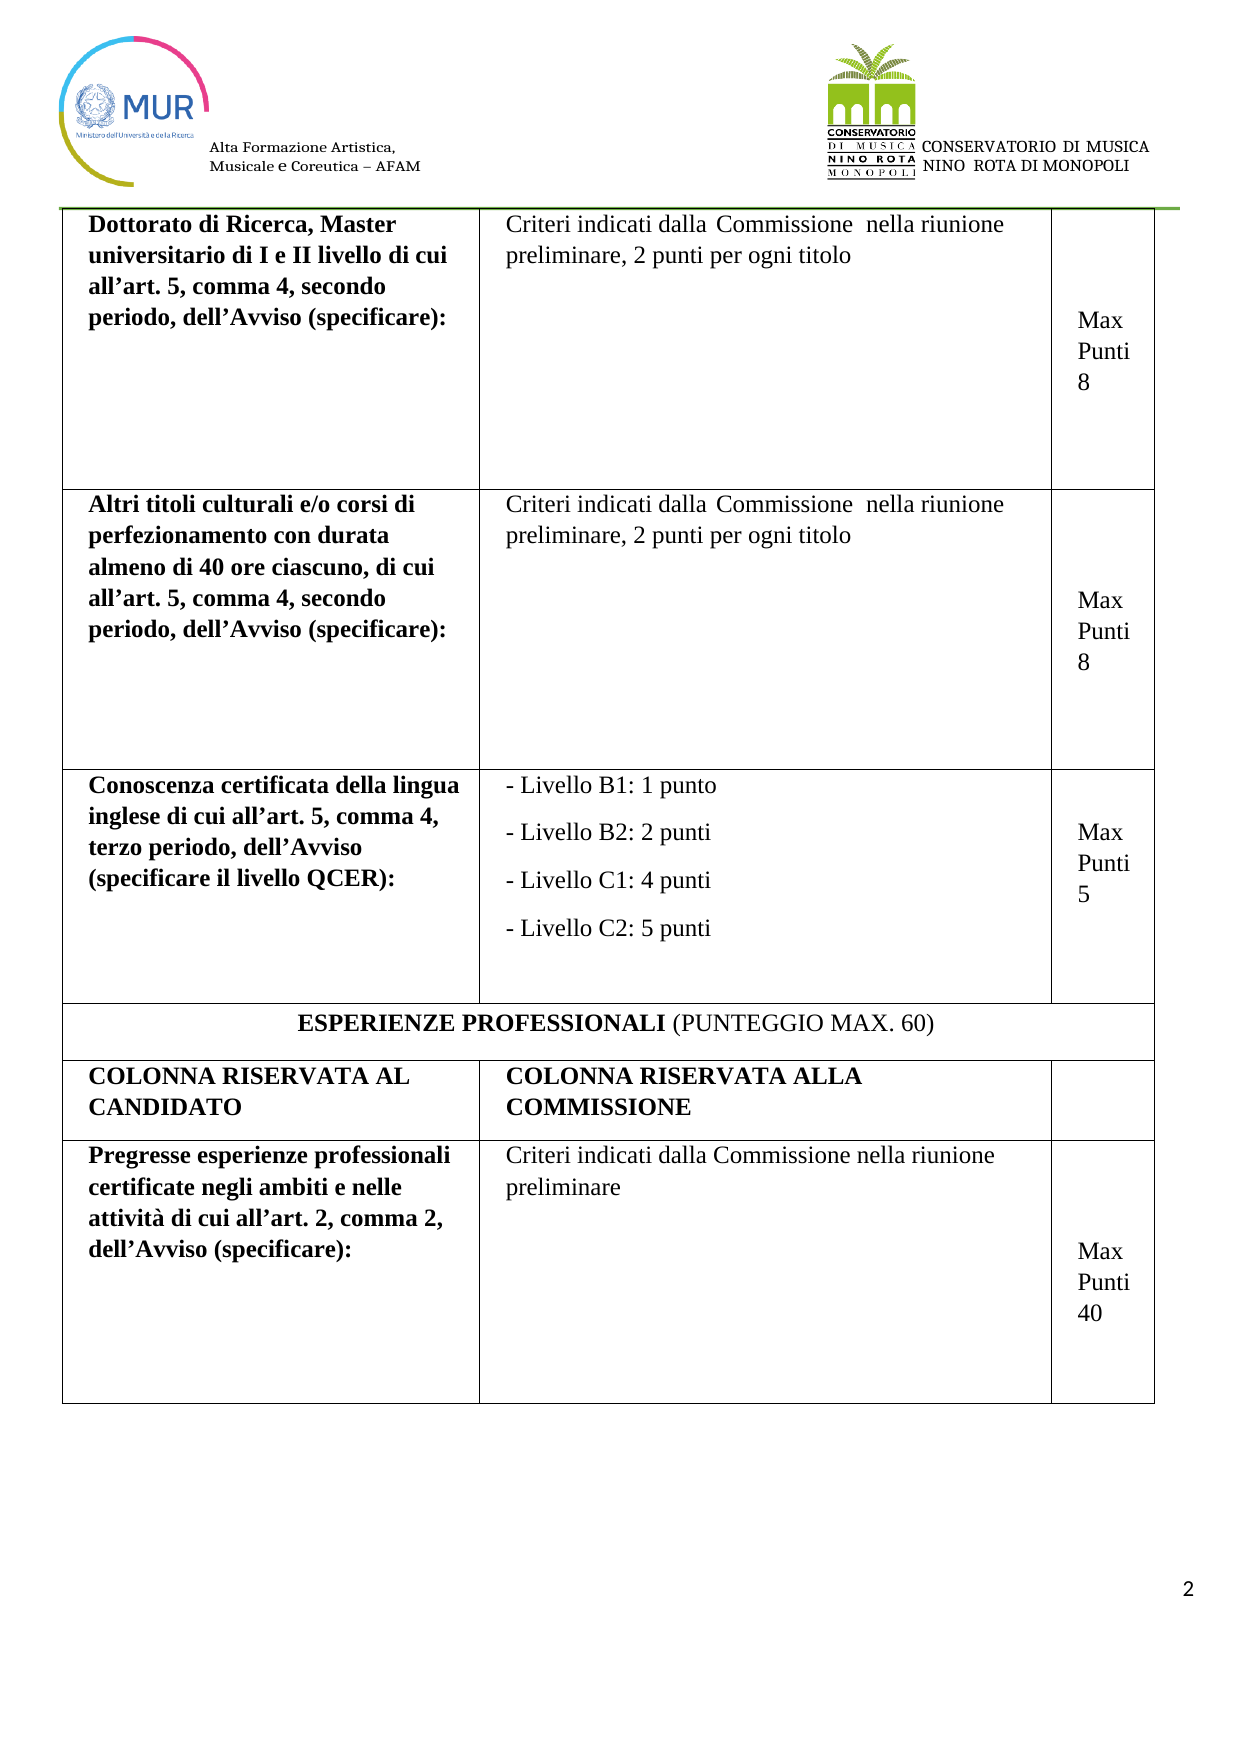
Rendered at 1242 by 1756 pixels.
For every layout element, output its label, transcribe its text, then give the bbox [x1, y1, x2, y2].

table_cell Dottorato di Ricerca, Master universitario di I e II livello di cui all’art. 5, comma 4, secondo periodo, dell’Avviso (specificare): [63, 209, 479, 488]
table_cell ESPERIENZE PROFESSIONALI (PUNTEGGIO MAX. 60) [63, 1004, 1154, 1060]
table_cell Criteri indicati dalla Commissione nella riunione preliminare, 2 punti per ogni titolo [480, 209, 1051, 488]
table_cell COLONNA RISERVATA ALLA COMMISSIONE [480, 1061, 1051, 1139]
table_cell Altri titoli culturali e/o corsi di perfezionamento con durata almeno di 40 ore ciascuno, di cui all’art. 5, comma 4, secondo periodo, dell’Avviso (specificare): [63, 490, 479, 769]
table_cell Max Punti 5 [1052, 770, 1154, 1003]
table_cell Conoscenza certificata della lingua inglese di cui all’art. 5, comma 4, terzo periodo, dell’Avviso (specificare il livello QCER): [63, 770, 479, 1003]
table_cell Criteri indicati dalla Commissione nella riunione preliminare [480, 1141, 1051, 1402]
table_cell Pregresse esperienze professionali certificate negli ambiti e nelle attività di cui all’art. 2, comma 2, dell’Avviso (specificare): [63, 1141, 479, 1402]
table_cell [1052, 1061, 1154, 1139]
table_cell Max Punti 40 [1052, 1141, 1154, 1402]
picture [827, 44, 916, 180]
table_cell Max Punti 8 [1052, 490, 1154, 769]
picture [58, 36, 209, 187]
table_cell - Livello B1: 1 punto - Livello B2: 2 punti - Livello C1: 4 punti - Livello C2: 5 punti [480, 770, 1051, 1003]
table_cell Max Punti 8 [1052, 209, 1154, 488]
table_cell COLONNA RISERVATA AL CANDIDATO [63, 1061, 479, 1139]
table_cell Criteri indicati dalla Commissione nella riunione preliminare, 2 punti per ogni titolo [480, 490, 1051, 769]
